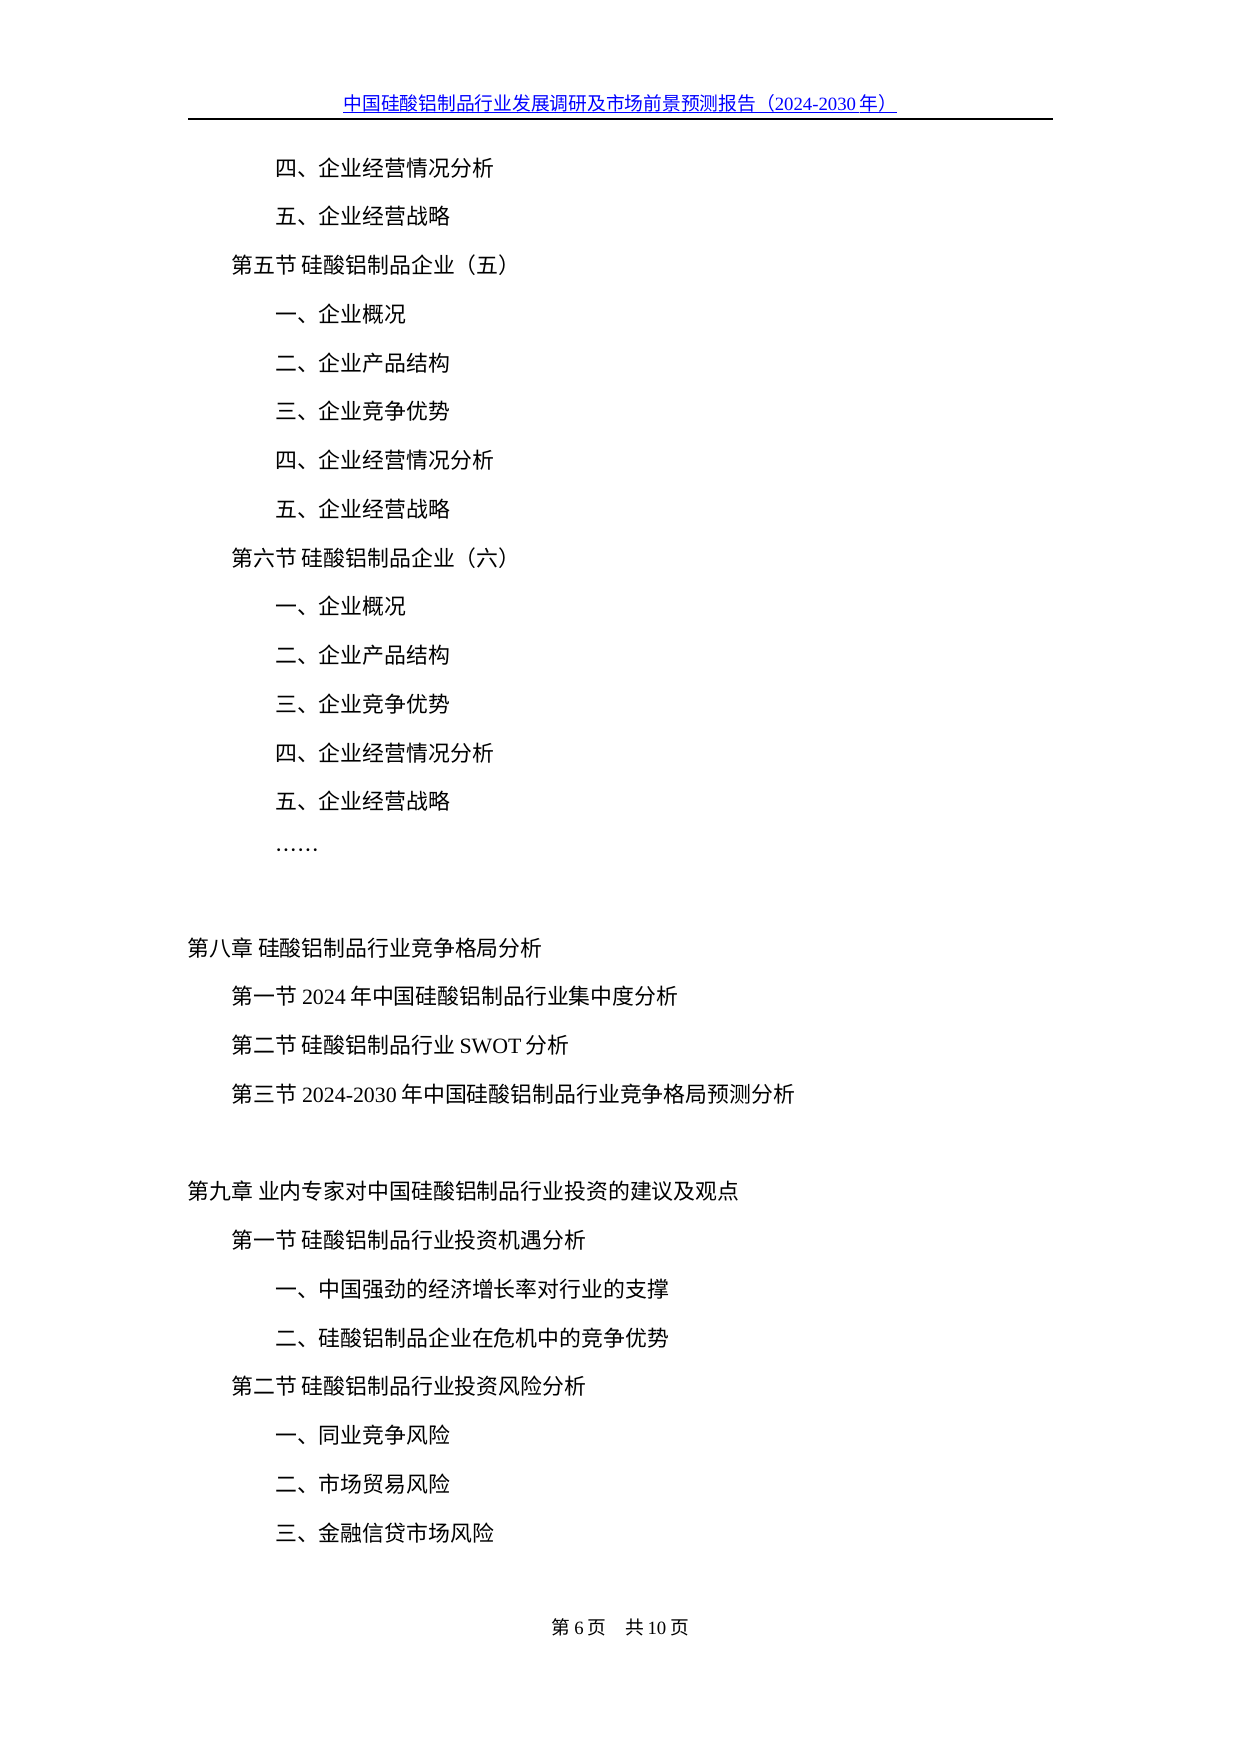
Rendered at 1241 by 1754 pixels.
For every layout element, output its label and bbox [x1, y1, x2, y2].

text [187, 150, 1053, 1548]
